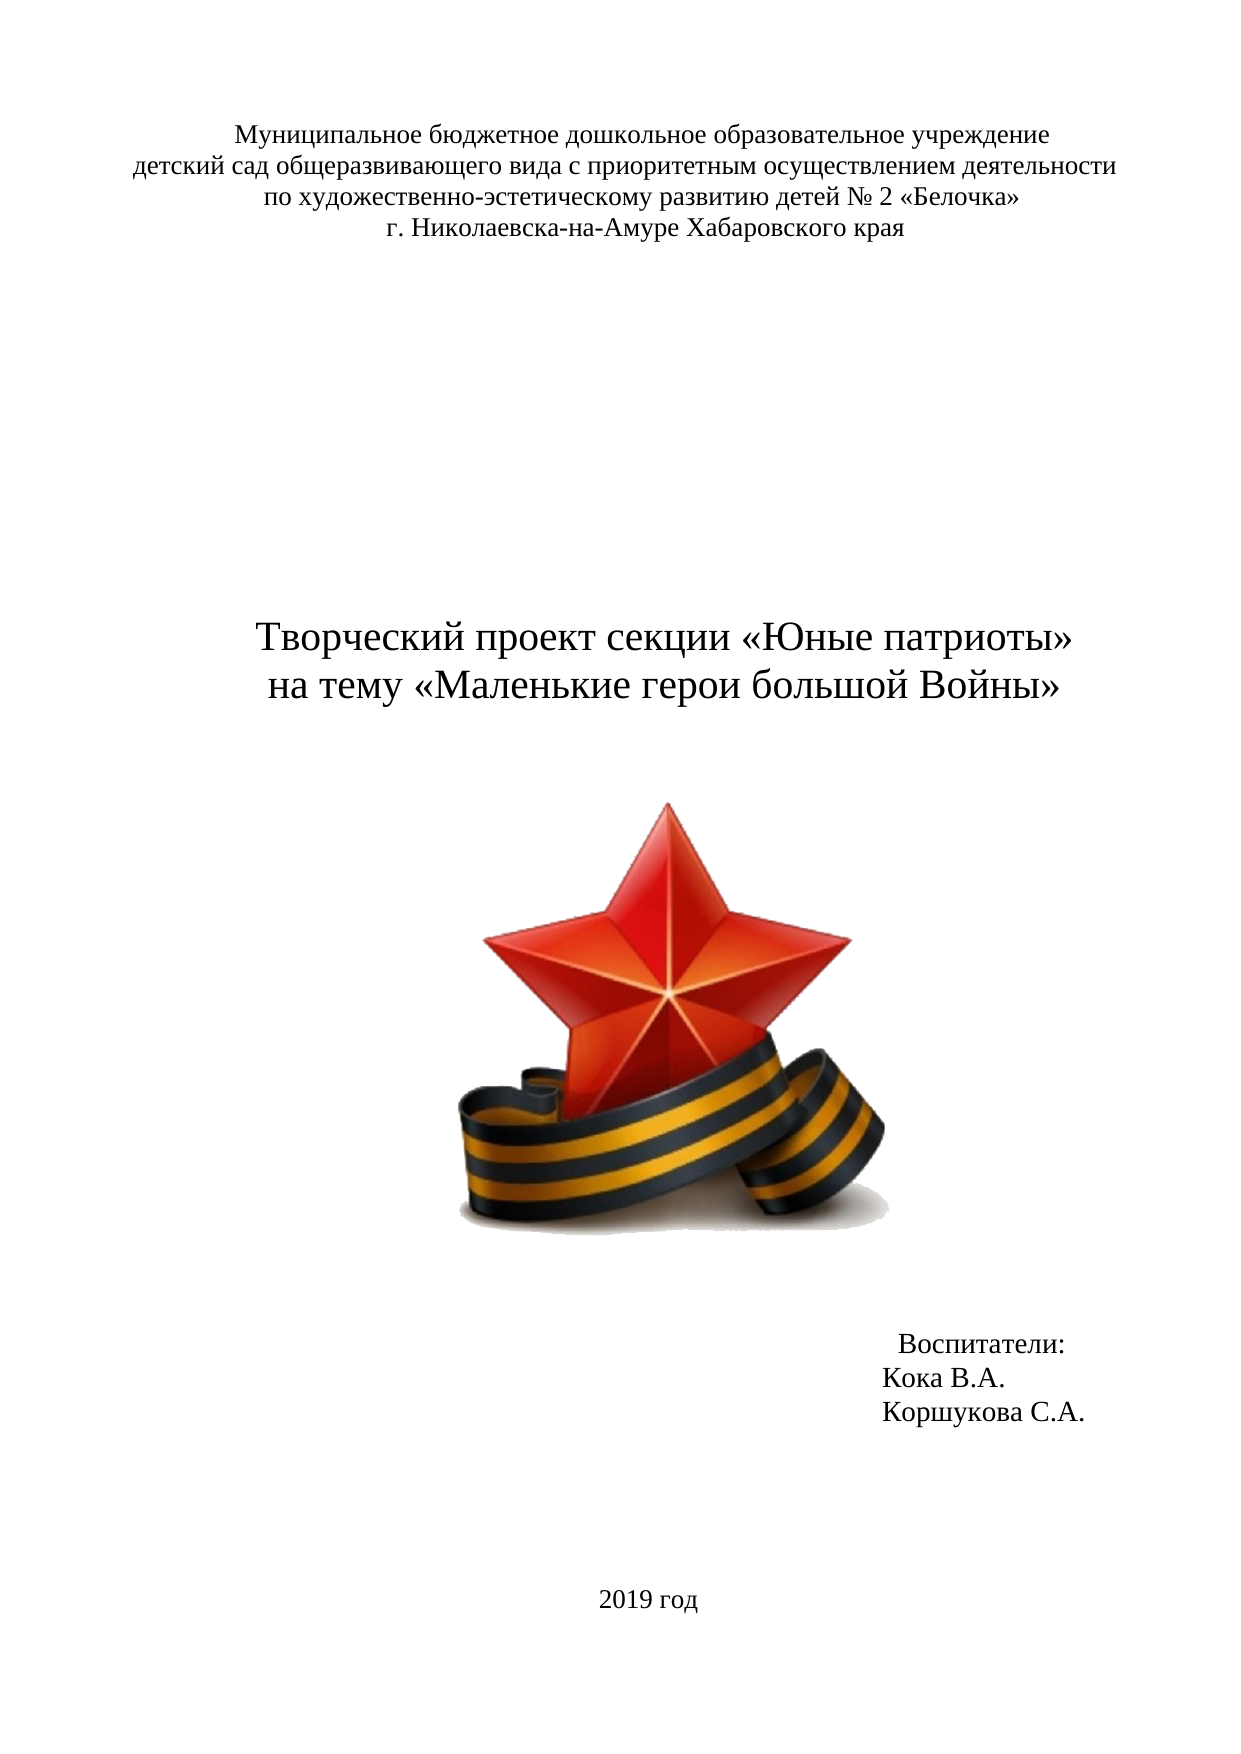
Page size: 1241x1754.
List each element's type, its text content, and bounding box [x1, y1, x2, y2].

text по художественно-эстетическому развитию детей № 2 «Белочка» [59, 180, 1152, 212]
text 2019 год [177, 1583, 1119, 1614]
text Коршукова С.А. [177, 1394, 1119, 1427]
text Муниципальное бюджетное дошкольное образовательное учреждение [59, 118, 1152, 149]
text детский сад общеразвивающего вида с приоритетным осуществлением деятельности [59, 149, 1152, 180]
picture [424, 783, 905, 1264]
text Воспитатели: Кока В.А. [177, 1327, 1119, 1394]
text на тему «Маленькие герои большой Войны» [177, 660, 1152, 708]
text г. Николаевска-на-Амуре Хабаровского края [59, 212, 1152, 243]
text Творческий проект секции «Юные патриоты» [177, 612, 1152, 660]
